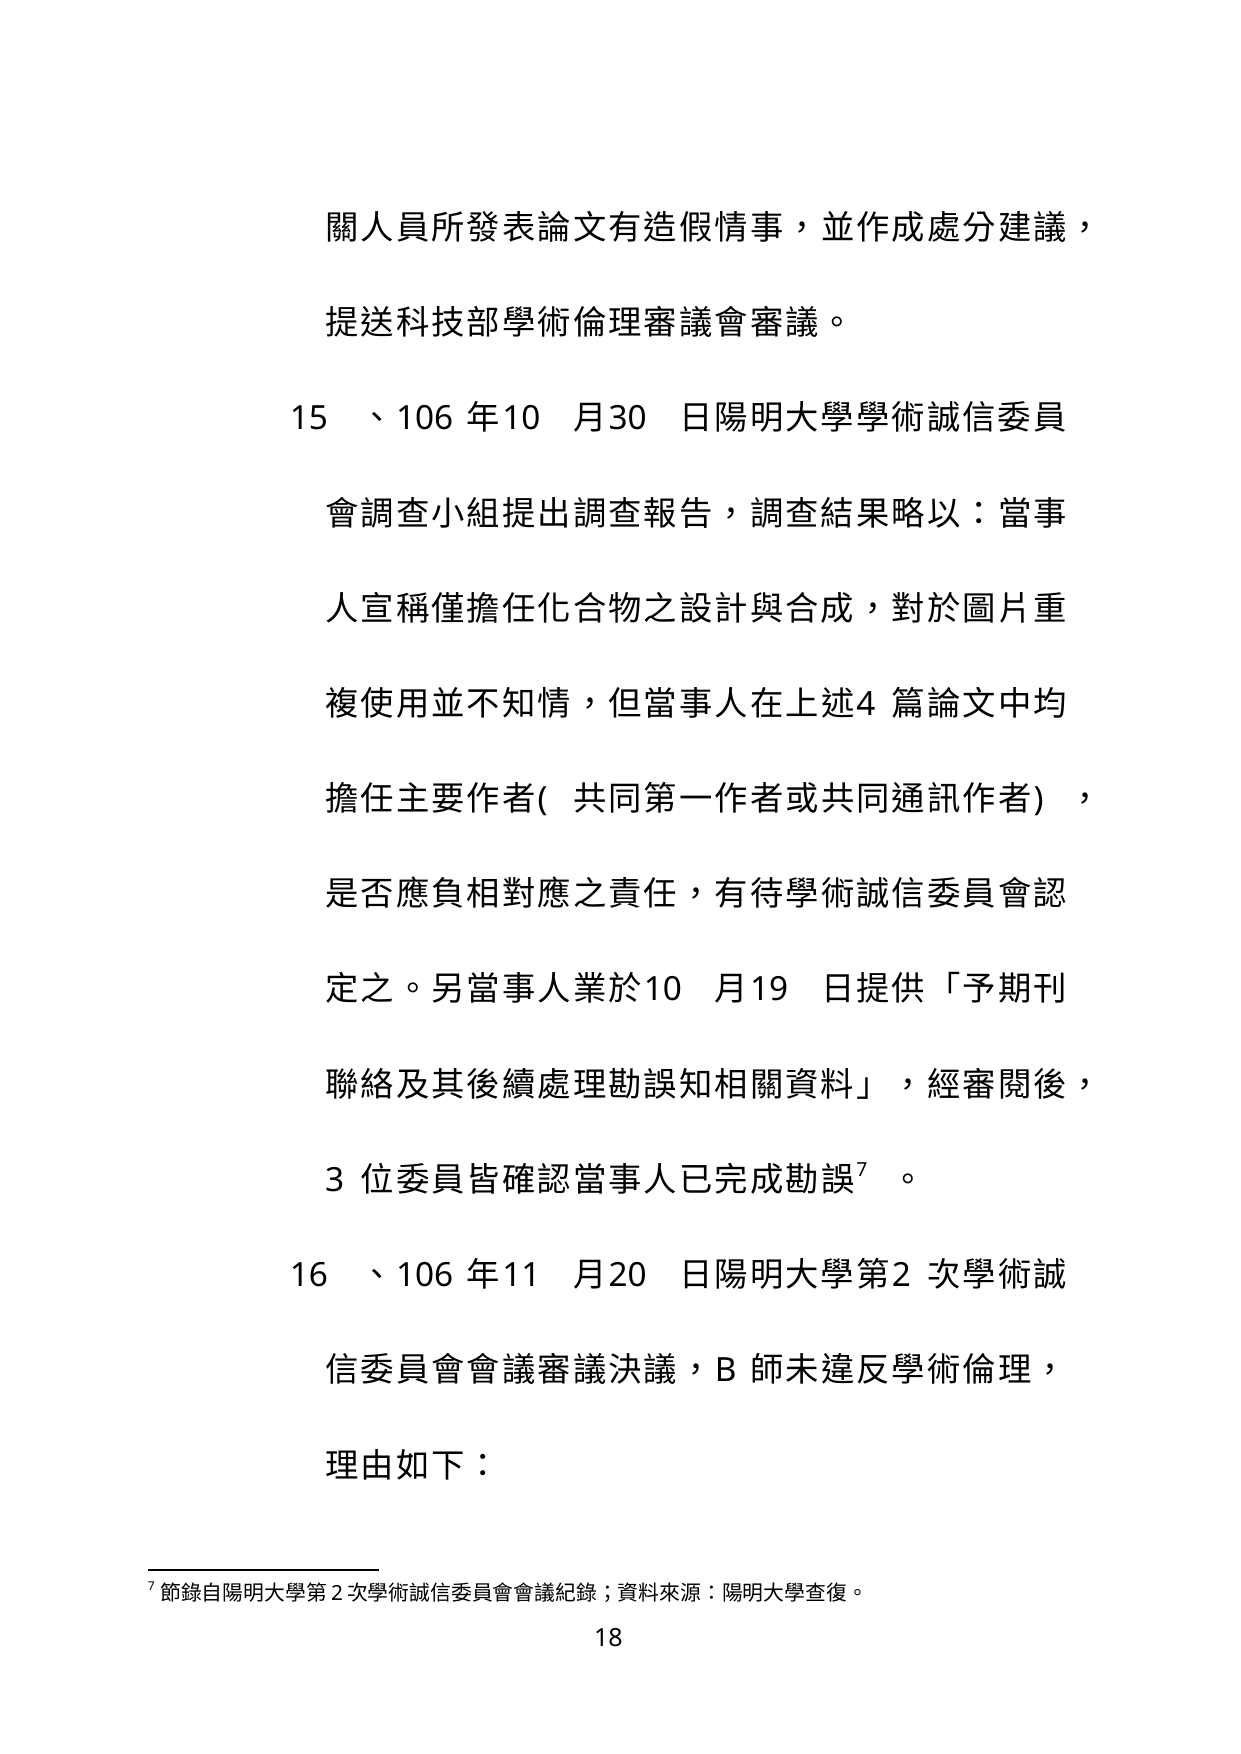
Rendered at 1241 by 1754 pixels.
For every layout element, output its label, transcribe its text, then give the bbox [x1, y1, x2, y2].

subtitle 106年11月6日科技部(生命科學研究發展司)召開第2次初審會議，決議認定A師等相關人員所發表論文有造假情事，並作成處分建議，提送科技部學術倫理審議會審議。 [266, 177, 1069, 368]
subtitle 106年11月20日陽明大學第2次學術誠信委員會會議審議決議，B師未違反學術倫理，理由如下： [266, 1224, 1069, 1510]
subtitle 106年10月30日陽明大學學術誠信委員會調查小組提出調查報告，調查結果略以：當事人宣稱僅擔任化合物之設計與合成，對於圖片重複使用並不知情，但當事人在上述4篇論文中均擔任主要作者(共同第一作者或共同通訊作者)，是否應負相對應之責任，有待學術誠信委員會認定之。另當事人業於10月19日提供「予期刊聯絡及其後續處理勘誤知相關資料」，經審閱後，3位委員皆確認當事人已完成勘誤。 [266, 368, 1069, 1224]
